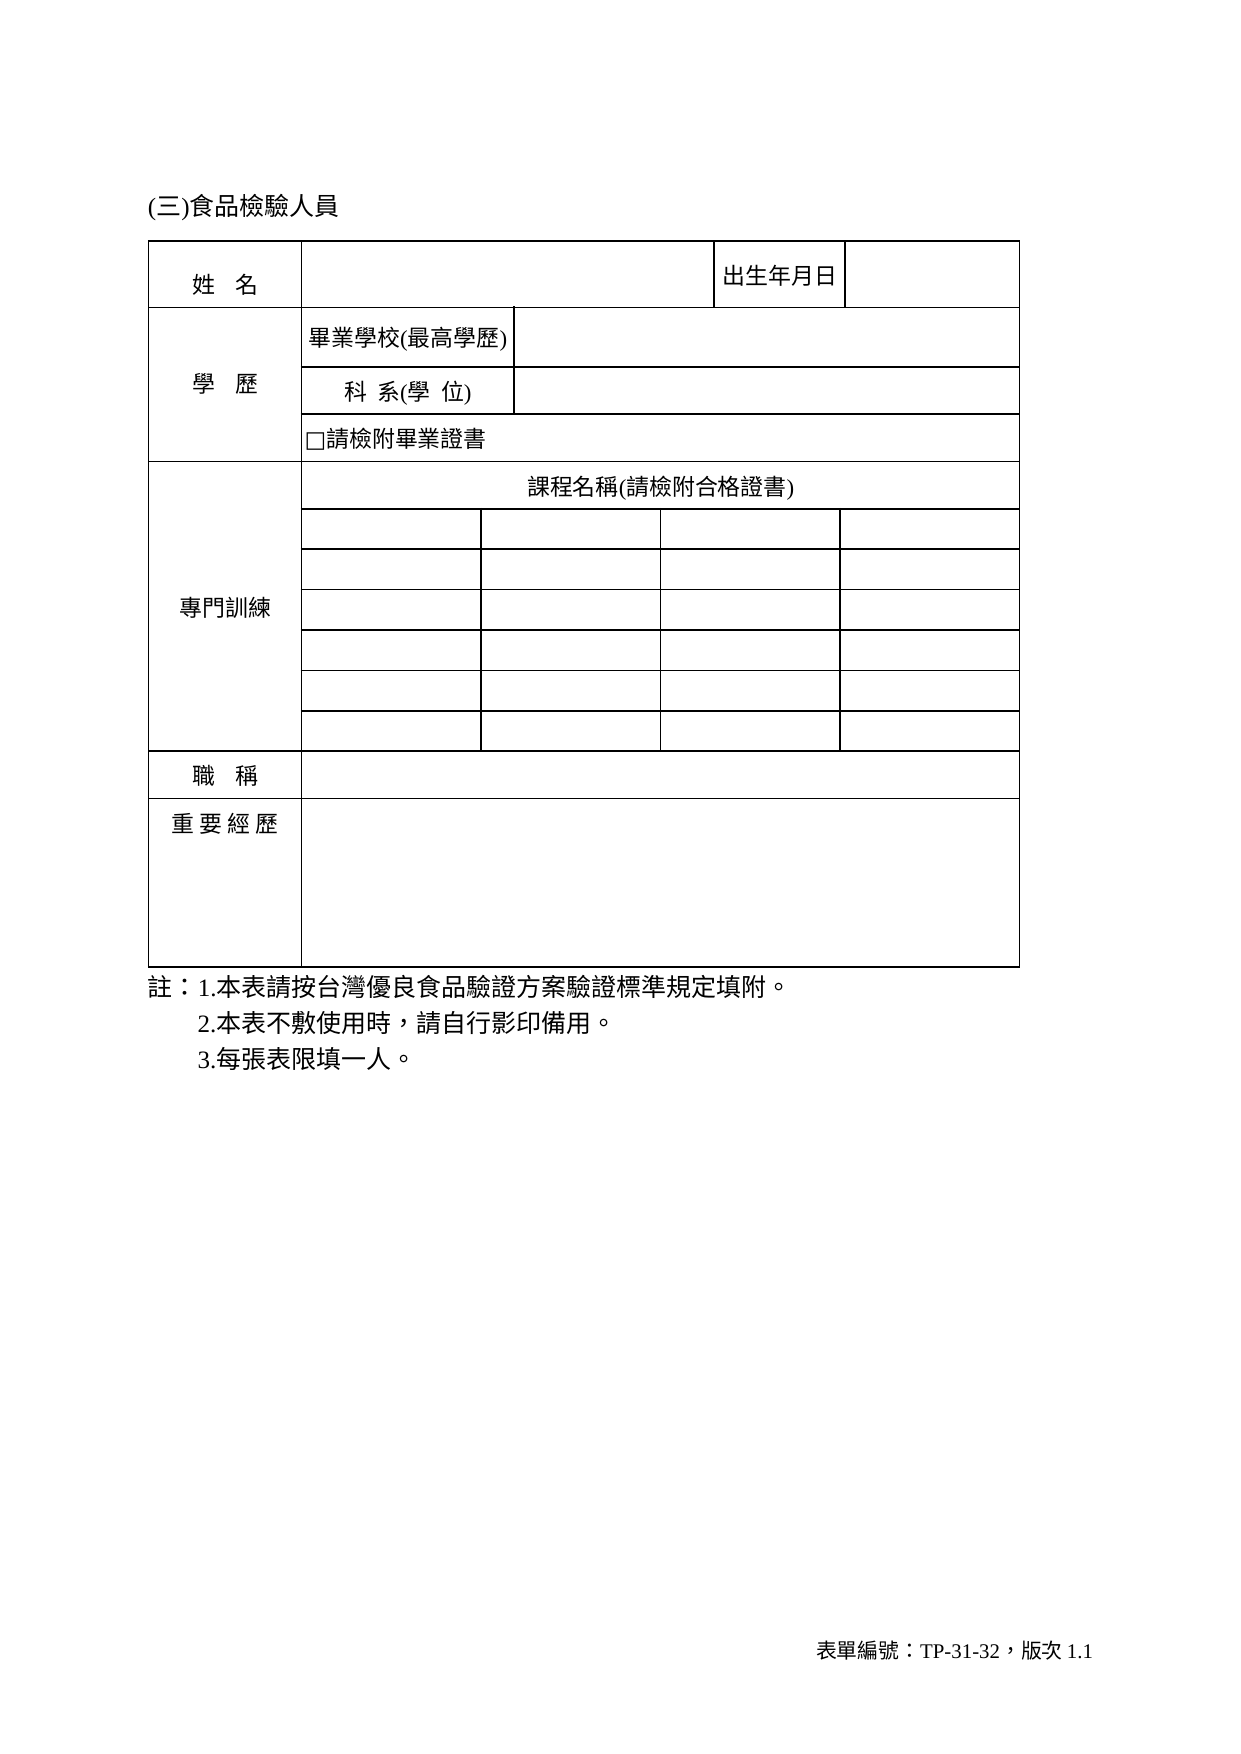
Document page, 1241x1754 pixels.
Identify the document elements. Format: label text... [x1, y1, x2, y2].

table_cell [515, 308, 1019, 366]
table_cell [302, 671, 480, 710]
table_cell □請檢附畢業證書 [302, 415, 1019, 461]
table_cell [661, 590, 839, 629]
text 註：1.本表請按台灣優良食品驗證方案驗證標準規定填附。 [148, 967, 1092, 1004]
table_cell [302, 799, 1019, 966]
table_cell [841, 671, 1019, 710]
table_header [302, 242, 713, 306]
table_cell [661, 510, 839, 548]
text 2.本表不敷使用時，請自行影印備用。 [197, 1004, 1092, 1040]
table_cell [302, 510, 480, 548]
table_cell [302, 550, 480, 589]
table_cell [302, 712, 480, 750]
table_cell 科 系(學 位) [302, 368, 513, 413]
table_cell [661, 712, 839, 750]
table_cell [661, 550, 839, 589]
table_header 出生年月日 [715, 242, 844, 306]
table_cell [482, 550, 660, 589]
table_cell [841, 631, 1019, 669]
table_cell 畢業學校(最高學歷) [302, 308, 513, 366]
table_cell 重 要 經 歷 [149, 799, 301, 966]
table_cell [661, 671, 839, 710]
table_cell [841, 590, 1019, 629]
table_cell [515, 368, 1019, 413]
table_cell [841, 550, 1019, 589]
table_cell [661, 631, 839, 669]
table_cell 課程名稱(請檢附合格證書) [302, 462, 1019, 508]
text 3.每張表限填一人。 [197, 1040, 1092, 1076]
table_cell [302, 752, 1019, 798]
text (三)食品檢驗人員 [148, 186, 1092, 222]
table_cell 職 稱 [149, 752, 301, 798]
table_cell [841, 510, 1019, 548]
table_cell [482, 631, 660, 669]
table_cell 專門訓練 [149, 462, 301, 750]
table_cell [482, 590, 660, 629]
table_header 姓 名 [149, 242, 301, 306]
table_cell [482, 510, 660, 548]
table_cell [482, 712, 660, 750]
table_cell [482, 671, 660, 710]
table_cell 學 歷 [149, 308, 301, 461]
table_cell [841, 712, 1019, 750]
table_header [846, 242, 1019, 306]
table_cell [302, 631, 480, 669]
table_cell [302, 590, 480, 629]
